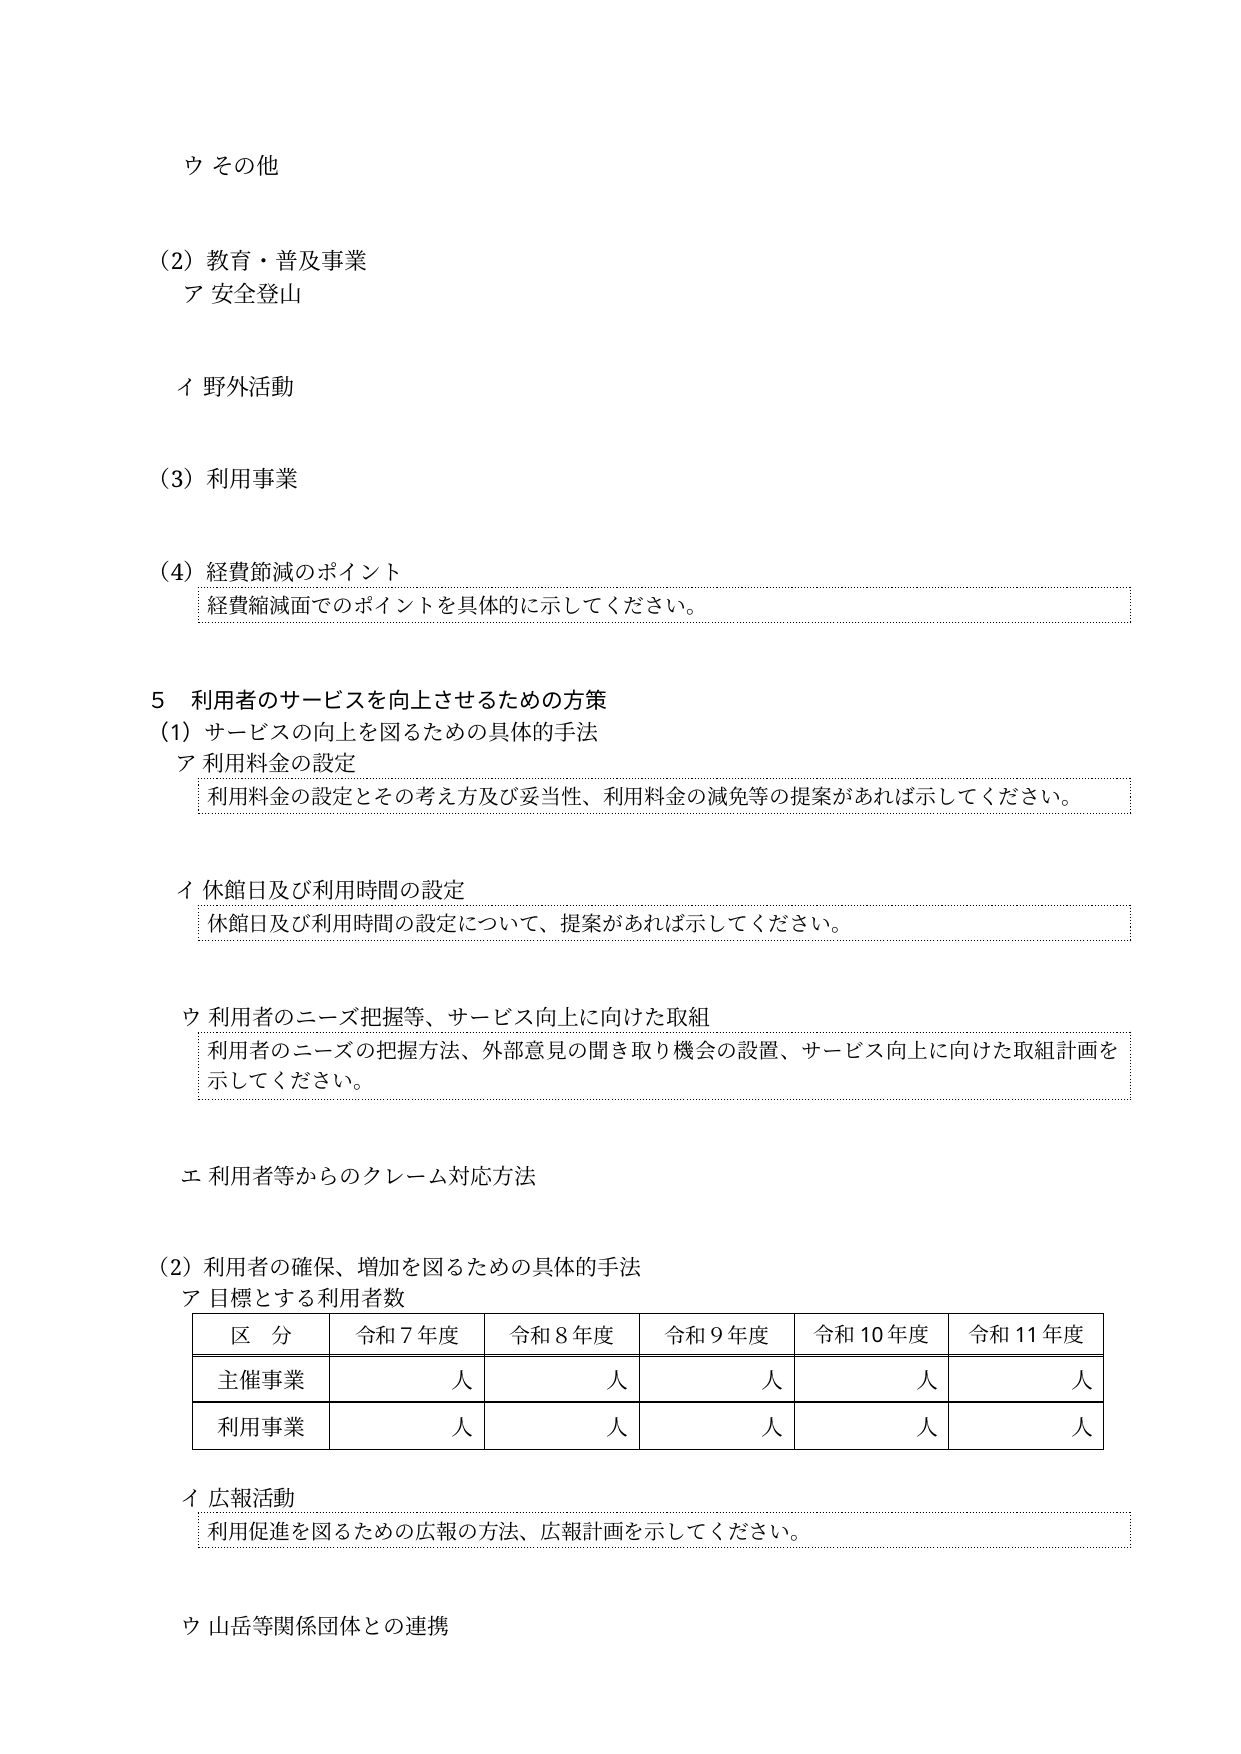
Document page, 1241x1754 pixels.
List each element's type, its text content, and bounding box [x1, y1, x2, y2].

table_cell 人 [485, 1403, 639, 1449]
text イ 休館日及び利用時間の設定 [148, 873, 1122, 904]
table_cell 人 [330, 1403, 484, 1449]
table_cell 人 [949, 1357, 1103, 1401]
table_cell 人 [640, 1357, 794, 1401]
text ウ 山岳等関係団体との連携 [148, 1609, 1122, 1641]
text イ 野外活動 [148, 369, 1122, 402]
text 利用者のニーズの把握方法、外部意見の聞き取り機会の設置、サービス向上に向けた取組計画を示してください。 [198, 1032, 1131, 1100]
text （2）教育・普及事業 [148, 243, 1122, 276]
text ア 利用料金の設定 [148, 746, 1122, 778]
text ア 安全登山 [148, 276, 1122, 309]
text （4）経費節減のポイント [148, 555, 1122, 587]
table_cell 人 [485, 1357, 639, 1401]
text ア 目標とする利用者数 [148, 1281, 1122, 1313]
table_header 令和11年度 [949, 1314, 1103, 1354]
text 経費縮減面でのポイントを具体的に示してください。 [198, 587, 1131, 623]
table_cell 人 [949, 1403, 1103, 1449]
text 休館日及び利用時間の設定について、提案があれば示してください。 [198, 904, 1131, 941]
text ウ その他 [148, 148, 1122, 181]
table_header 区 分 [193, 1314, 329, 1354]
table_header 令和７年度 [330, 1314, 484, 1354]
text （1）サービスの向上を図るための具体的手法 [148, 715, 1122, 746]
text （2）利用者の確保、増加を図るための具体的手法 [148, 1250, 1122, 1281]
text 利用料金の設定とその考え方及び妥当性、利用料金の減免等の提案があれば示してください。 [198, 778, 1131, 814]
table_cell 人 [795, 1403, 948, 1449]
text ウ 利用者のニーズ把握等、サービス向上に向けた取組 [169, 1000, 1122, 1032]
table_cell 人 [795, 1357, 948, 1401]
text 利用促進を図るための広報の方法、広報計画を示してください。 [198, 1512, 1131, 1548]
table_header 令和８年度 [485, 1314, 639, 1354]
table_cell 利用事業 [193, 1403, 329, 1449]
text イ 広報活動 [148, 1481, 1122, 1512]
table_cell 人 [640, 1403, 794, 1449]
table_cell 人 [330, 1357, 484, 1401]
table_header 令和10年度 [795, 1314, 948, 1354]
table_header 令和９年度 [640, 1314, 794, 1354]
table_cell 主催事業 [193, 1357, 329, 1401]
text （3）利用事業 [148, 461, 1122, 494]
text ５ 利用者のサービスを向上させるための方策 [148, 684, 1122, 715]
text エ 利用者等からのクレーム対応方法 [169, 1159, 1122, 1191]
